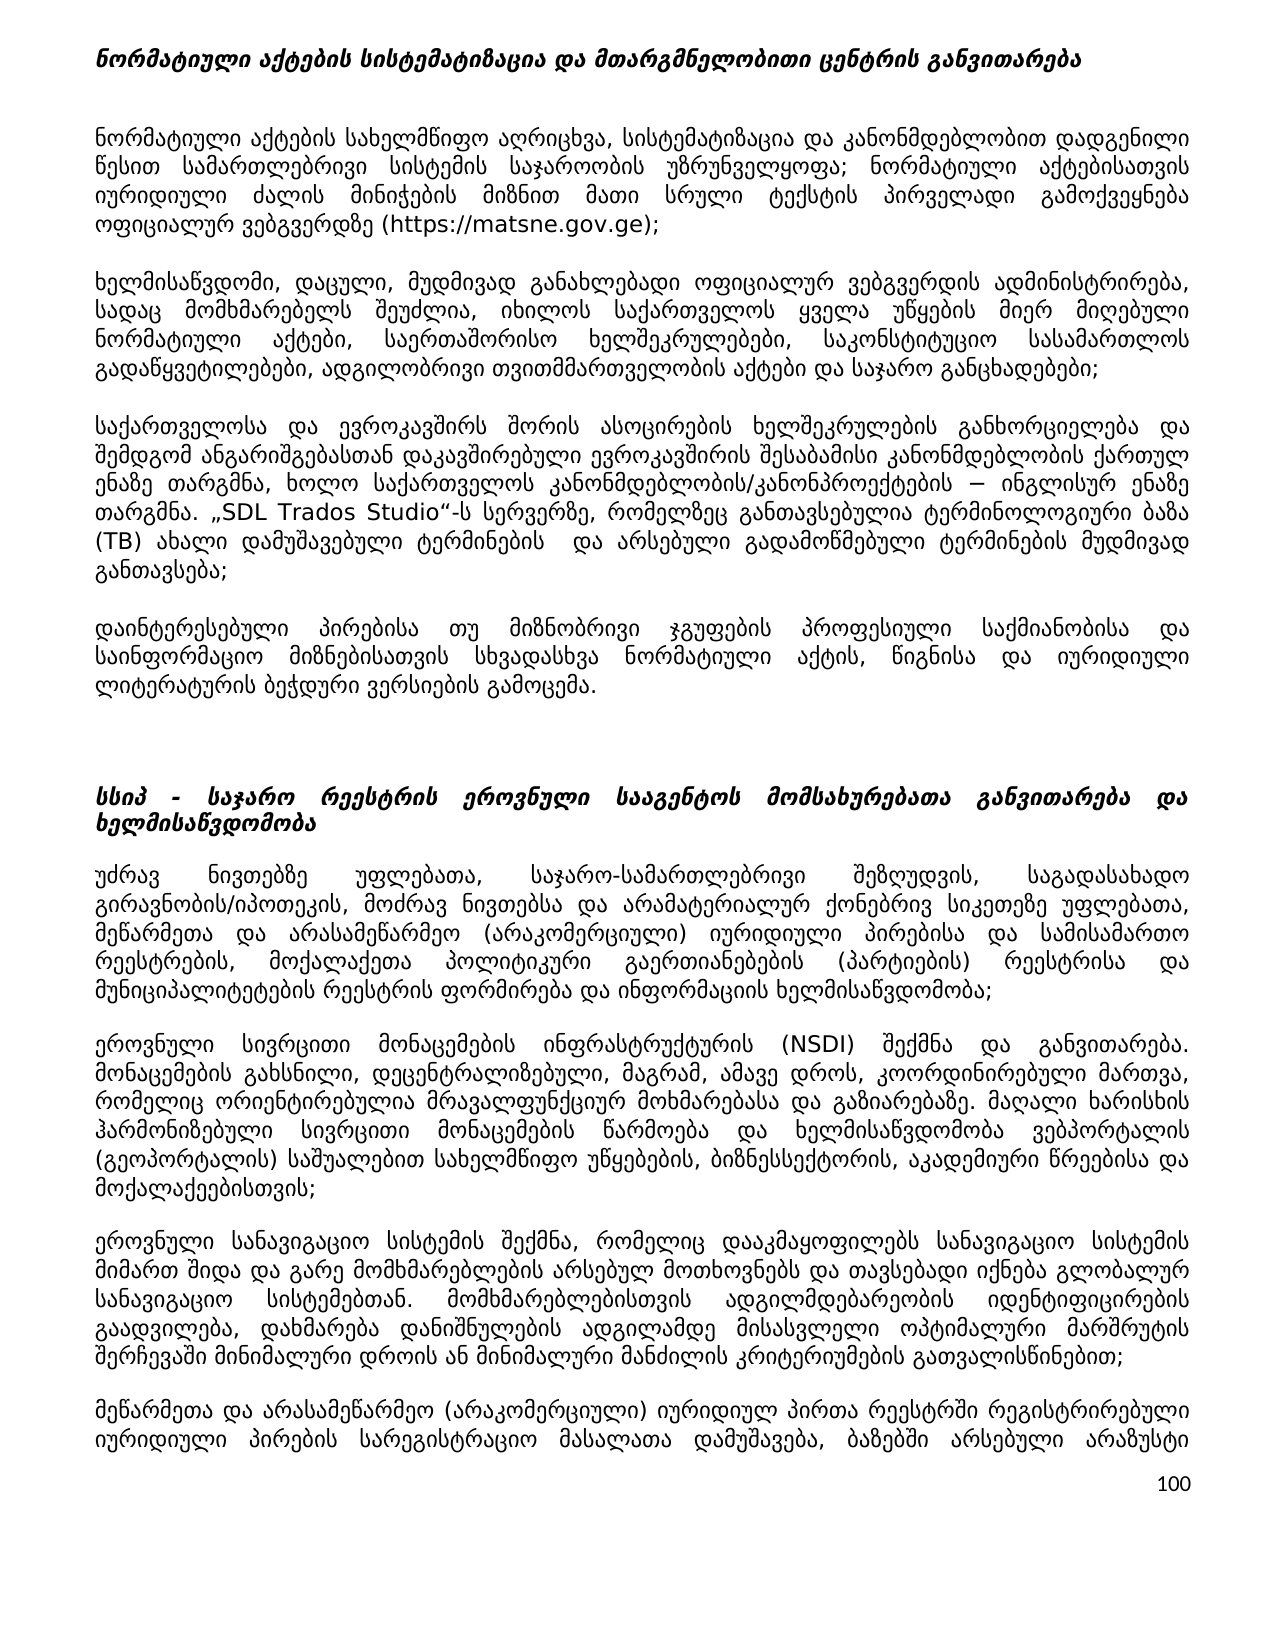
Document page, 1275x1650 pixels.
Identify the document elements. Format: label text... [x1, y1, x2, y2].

text დაინტერესებული პირებისა თუ მიზნობრივი ჯგუფების პროფესიული საქმიანობისა და საინფორმაციო მიზნებისათვის სხვადასხვა ნორმატიული აქტის, წიგნისა და იურიდიული ლიტერატურის ბეჭდური ვერსიების გამოცემა. [94, 615, 1191, 699]
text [94, 1397, 1191, 1453]
text უძრავ ნივთებზე უფლებათა, საჯარო-სამართლებრივი შეზღუდვის, საგადასახადო გირავნობის/იპოთეკის, მოძრავ ნივთებსა და არამატერიალურ ქონებრივ სიკეთეზე უფლებათა, მეწარმეთა და არასამეწარმეო (არაკომერციული) იურიდიული პირებისა და სამისამართო რეესტრების, მოქალაქეთა პოლიტიკური გაერთიანებების (პარტიების) რეესტრისა და მუნიციპალიტეტების რეესტრის ფორმირება და ინფორმაციის ხელმისაწვდომობა; [94, 862, 1191, 1004]
text საქართველოსა და ევროკავშირს შორის ასოცირების ხელშეკრულების განხორციელება და შემდგომ ანგარიშგებასთან დაკავშირებული ევროკავშირის შესაბამისი კანონმდებლობის ქართულ ენაზე თარგმნა, ხოლო საქართველოს კანონმდებლობის/კანონპროექტების − ინგლისურ ენაზე თარგმნა. „SDL Trados Studio“-ს სერვერზე, რომელზეც განთავსებულია ტერმინოლოგიური ბაზა (TB) ახალი დამუშავებული ტერმინების და არსებული გადამოწმებული ტერმინების მუდმივად განთავსება; [94, 413, 1191, 583]
text ეროვნული სანავიგაციო სისტემის შექმნა, რომელიც დააკმაყოფილებს სანავიგაციო სისტემის მიმართ შიდა და გარე მომხმარებლების არსებულ მოთხოვნებს და თავსებადი იქნება გლობალურ სანავიგაციო სისტემებთან. მომხმარებლებისთვის ადგილმდებარეობის იდენტიფიცირების გაადვილება, დახმარება დანიშნულების ადგილამდე მისასვლელი ოპტიმალური მარშრუტის შერჩევაში მინიმალური დროის ან მინიმალური მანძილის კრიტერიუმების გათვალისწინებით; [94, 1228, 1191, 1370]
text ეროვნული სივრცითი მონაცემების ინფრასტრუქტურის (NSDI) შექმნა და განვითარება. მონაცემების გახსნილი, დეცენტრალიზებული, მაგრამ, ამავე დროს, კოორდინირებული მართვა, რომელიც ორიენტირებულია მრავალფუნქციურ მოხმარებასა და გაზიარებაზე. მაღალი ხარისხის ჰარმონიზებული სივრცითი მონაცემების წარმოება და ხელმისაწვდომობა ვებპორტალის (გეოპორტალის) საშუალებით სახელმწიფო უწყებების, ბიზნესსექტორის, აკადემიური წრეებისა და მოქალაქეებისთვის; [94, 1031, 1191, 1201]
subtitle ნორმატიული აქტების სისტემატიზაცია და მთარგმნელობითი ცენტრის განვითარება [94, 46, 1191, 73]
text ნორმატიული აქტების სახელმწიფო აღრიცხვა, სისტემატიზაცია და კანონმდებლობით დადგენილი წესით სამართლებრივი სისტემის საჯაროობის უზრუნველყოფა; ნორმატიული აქტებისათვის იურიდიული ძალის მინიჭების მიზნით მათი სრული ტექსტის პირველადი გამოქვეყნება ოფიციალურ ვებგვერდზე (https://matsne.gov.ge); [94, 125, 1191, 238]
subtitle სსიპ - საჯარო რეესტრის ეროვნული სააგენტოს მომსახურებათა განვითარება და ხელმისაწვდომობა [94, 784, 1191, 837]
text ხელმისაწვდომი, დაცული, მუდმივად განახლებადი ოფიციალურ ვებგვერდის ადმინისტრირება, სადაც მომხმარებელს შეუძლია, იხილოს საქართველოს ყველა უწყების მიერ მიღებული ნორმატიული აქტები, საერთაშორისო ხელშეკრულებები, საკონსტიტუციო სასამართლოს გადაწყვეტილებები, ადგილობრივი თვითმმართველობის აქტები და საჯარო განცხადებები; [94, 269, 1191, 382]
